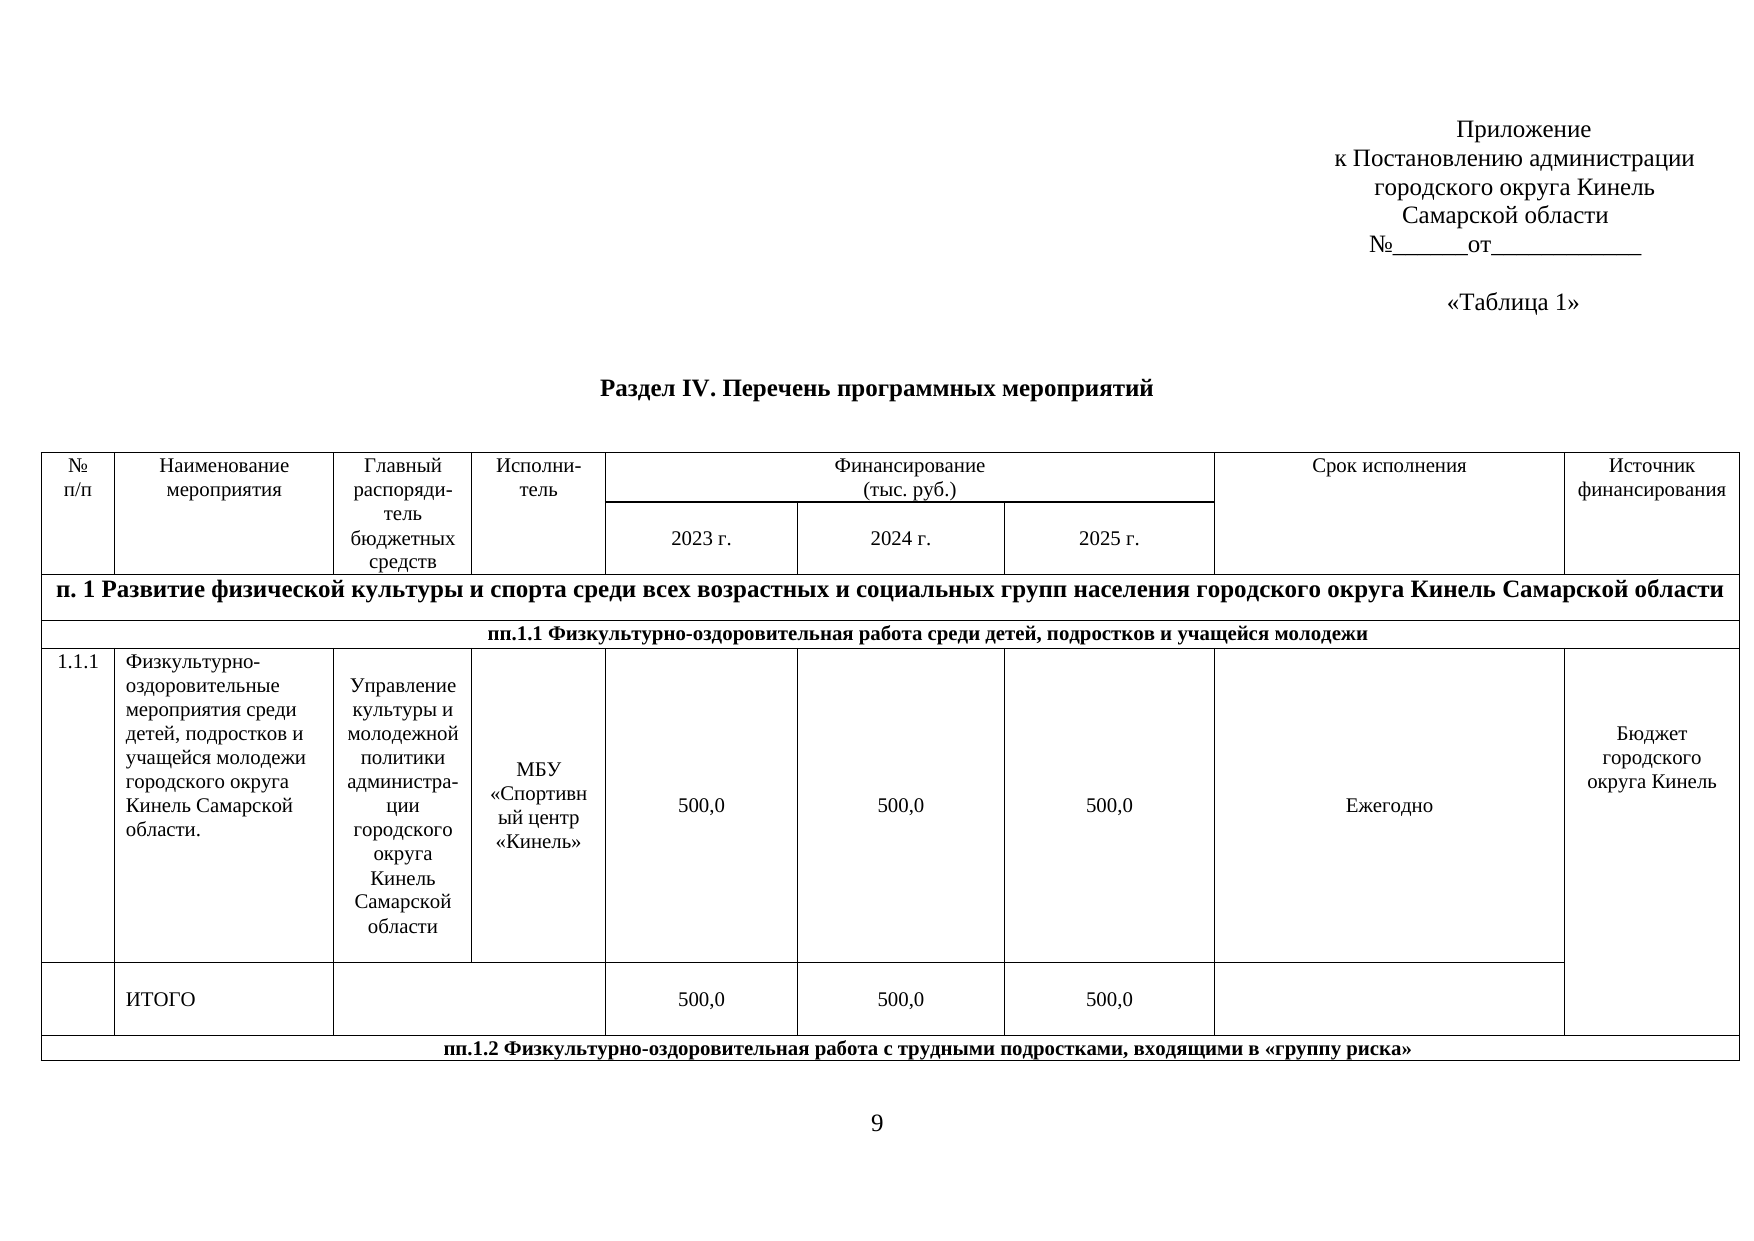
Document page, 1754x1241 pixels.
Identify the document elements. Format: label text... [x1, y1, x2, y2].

table_header Главный распоряди-тель бюджетных средств [334, 453, 471, 573]
table_cell 500,0 [798, 649, 1004, 962]
table_cell [1215, 963, 1564, 1035]
table_cell [334, 963, 605, 1035]
table_cell [42, 963, 114, 1035]
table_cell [334, 649, 471, 962]
table_cell п. 1 Развитие физической культуры и спорта среди всех возрастных и социальных групп населения городского округа Кинель Самарской области [42, 575, 1739, 620]
table_cell Ежегодно [1215, 649, 1564, 962]
text Самарской области [59, 201, 1695, 229]
table_cell 2024 г. [798, 503, 1004, 573]
table_cell 500,0 [1005, 963, 1214, 1035]
table_cell Физкультурно-оздоровительные мероприятия среди детей, подростков и учащейся молодежи городского округа Кинель Самарской области. [115, 649, 333, 962]
table_header Финансирование (тыс. руб.) [606, 453, 1214, 501]
table_cell 2025 г. [1005, 503, 1214, 573]
table_cell 500,0 [606, 649, 797, 962]
table_cell 500,0 [606, 963, 797, 1035]
table_header № п/п [42, 453, 114, 573]
table_cell МБУ «Спортивный центр «Кинель» [472, 649, 605, 962]
table_cell пп.1.2 Физкультурно-оздоровительная работа с трудными подростками, входящими в «группу риска» [42, 1036, 1739, 1060]
text к Постановлению администрации [59, 143, 1695, 172]
text «Таблица 1» [59, 258, 1695, 316]
table_cell 500,0 [1005, 649, 1214, 962]
table_header Срок исполнения [1215, 453, 1564, 573]
table_header Источник финансирования [1565, 453, 1739, 573]
text городского округа Кинель [59, 172, 1695, 201]
text Приложение [59, 114, 1695, 143]
table_cell пп.1.1 Физкультурно-оздоровительная работа среди детей, подростков и учащейся молодежи [42, 621, 1739, 648]
table_cell 2023 г. [606, 503, 797, 573]
text Раздел IV. Перечень программных мероприятий [59, 373, 1695, 402]
table_cell 500,0 [798, 963, 1004, 1035]
text №______от____________ [59, 229, 1695, 258]
table_header Исполни-тель [472, 453, 605, 573]
table_header Наименование мероприятия [115, 453, 333, 573]
table_cell 1.1.1 [42, 649, 114, 962]
table_cell ИТОГО [115, 963, 333, 1035]
table_cell Бюджет городского округа Кинель [1565, 649, 1739, 1035]
